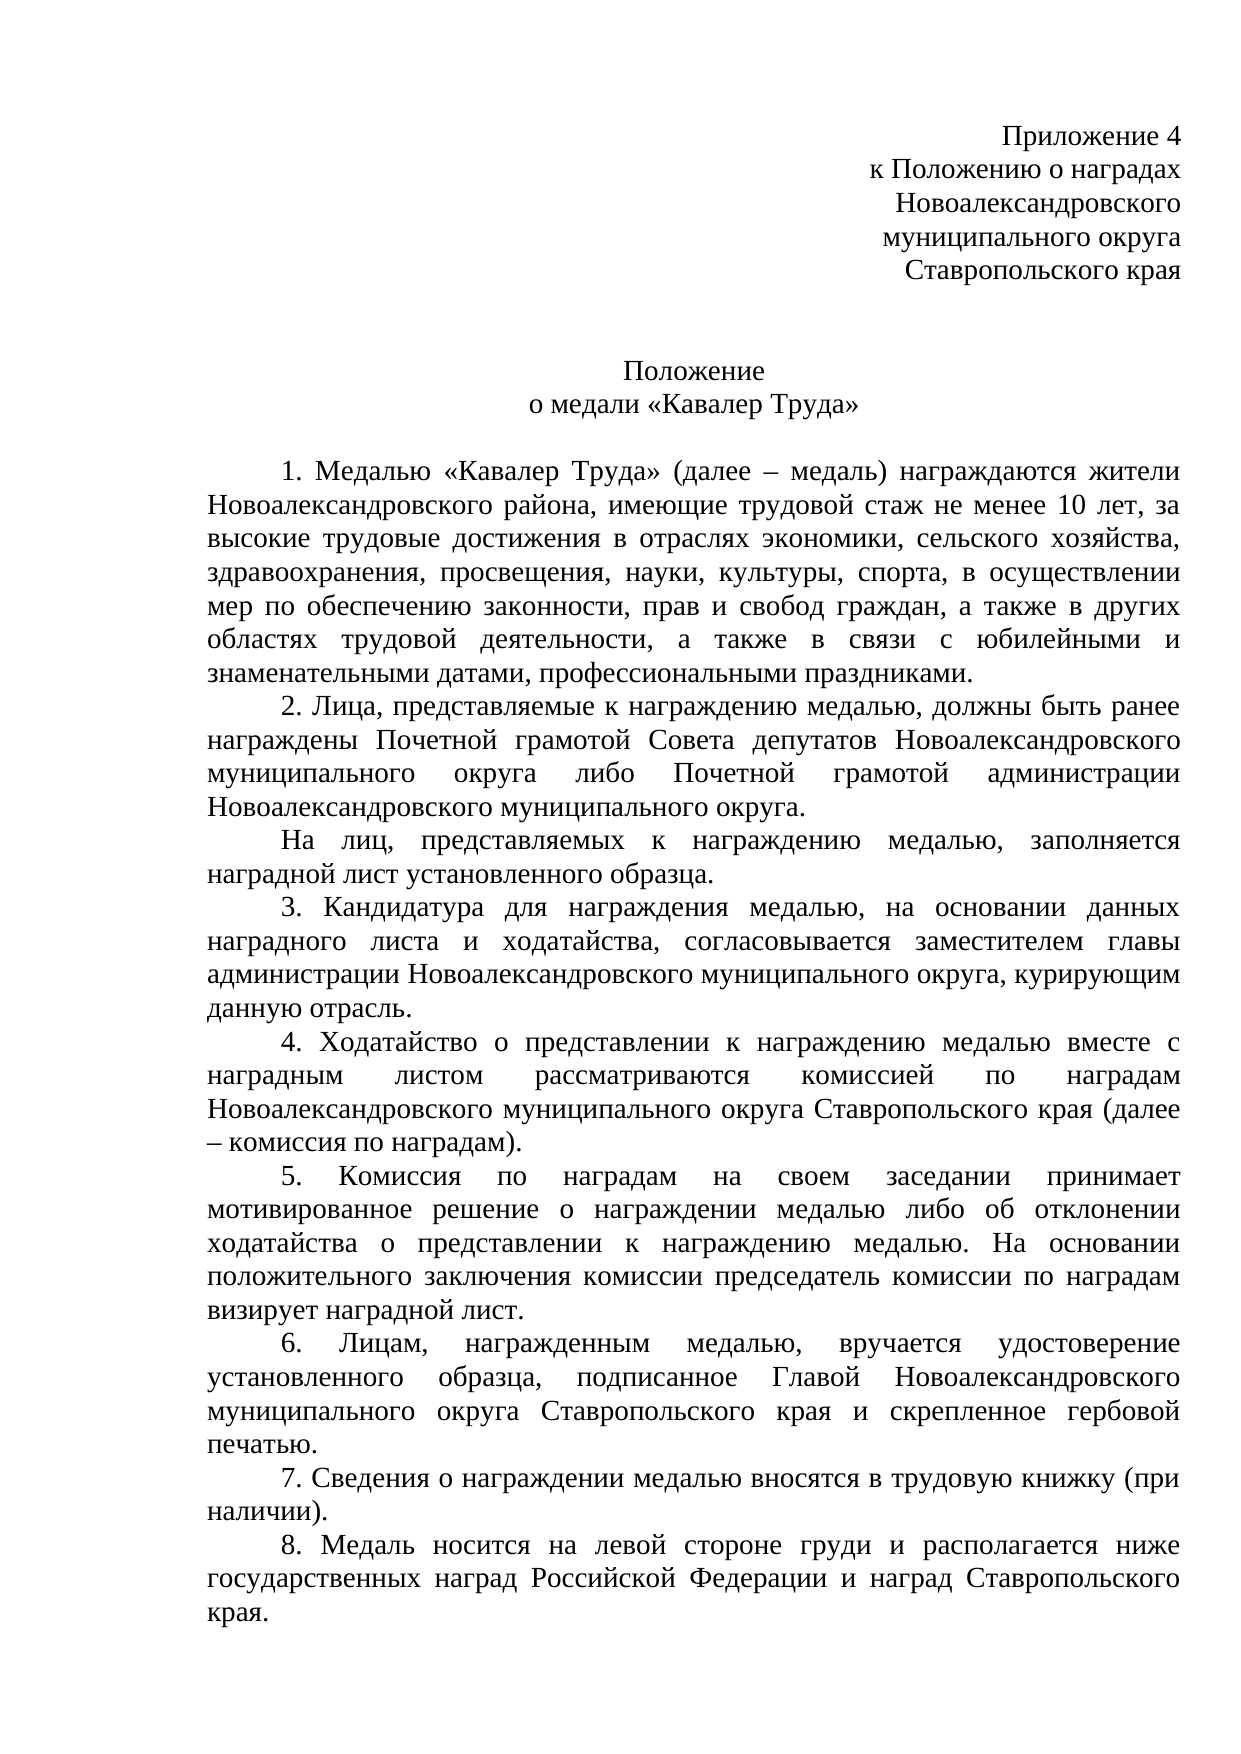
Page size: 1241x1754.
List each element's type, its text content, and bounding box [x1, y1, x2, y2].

text 5. Комиссия по наградам на своем заседании принимает мотивированное решение о награждении медалью либо об отклонении ходатайства о представлении к награждению медалью. На основании положительного заключения комиссии председатель комиссии по наградам визирует наградной лист. [207, 1158, 1181, 1326]
text 1. Медалью «Кавалер Труда» (далее – медаль) награждаются жители Новоалександровского района, имеющие трудовой стаж не менее 10 лет, за высокие трудовые достижения в отраслях экономики, сельского хозяйства, здравоохранения, просвещения, науки, культуры, спорта, в осуществлении мер по обеспечению законности, прав и свобод граждан, а также в других областях трудовой деятельности, а также в связи с юбилейными и знаменательными датами, профессиональными праздниками. [207, 453, 1181, 688]
text Приложение 4 [738, 118, 1181, 152]
text 3. Кандидатура для награждения медалью, на основании данных наградного листа и ходатайства, согласовывается заместителем главы администрации Новоалександровского муниципального округа, курирующим данную отрасль. [207, 889, 1181, 1024]
text 6. Лицам, награжденным медалью, вручается удостоверение установленного образца, подписанное Главой Новоалександровского муниципального округа Ставропольского края и скрепленное гербовой печатью. [207, 1326, 1181, 1460]
text Ставропольского края [738, 252, 1181, 286]
text На лиц, представляемых к награждению медалью, заполняется наградной лист установленного образца. [207, 822, 1181, 889]
text муниципального округа [738, 219, 1181, 252]
text 2. Лица, представляемые к награждению медалью, должны быть ранее награждены Почетной грамотой Совета депутатов Новоалександровского муниципального округа либо Почетной грамотой администрации Новоалександровского муниципального округа. [207, 688, 1181, 822]
text к Положению о наградах [738, 152, 1181, 185]
text Новоалександровского [738, 185, 1181, 219]
text 4. Ходатайство о представлении к награждению медалью вместе с наградным листом рассматриваются комиссией по наградам Новоалександровского муниципального округа Ставропольского края (далее – комиссия по наградам). [207, 1024, 1181, 1158]
text Положение [207, 353, 1181, 386]
text 8. Медаль носится на левой стороне груди и располагается ниже государственных наград Российской Федерации и наград Ставропольского края. [207, 1527, 1181, 1627]
text о медали «Кавалер Труда» [207, 386, 1181, 420]
text 7. Сведения о награждении медалью вносятся в трудовую книжку (при наличии). [207, 1460, 1181, 1527]
